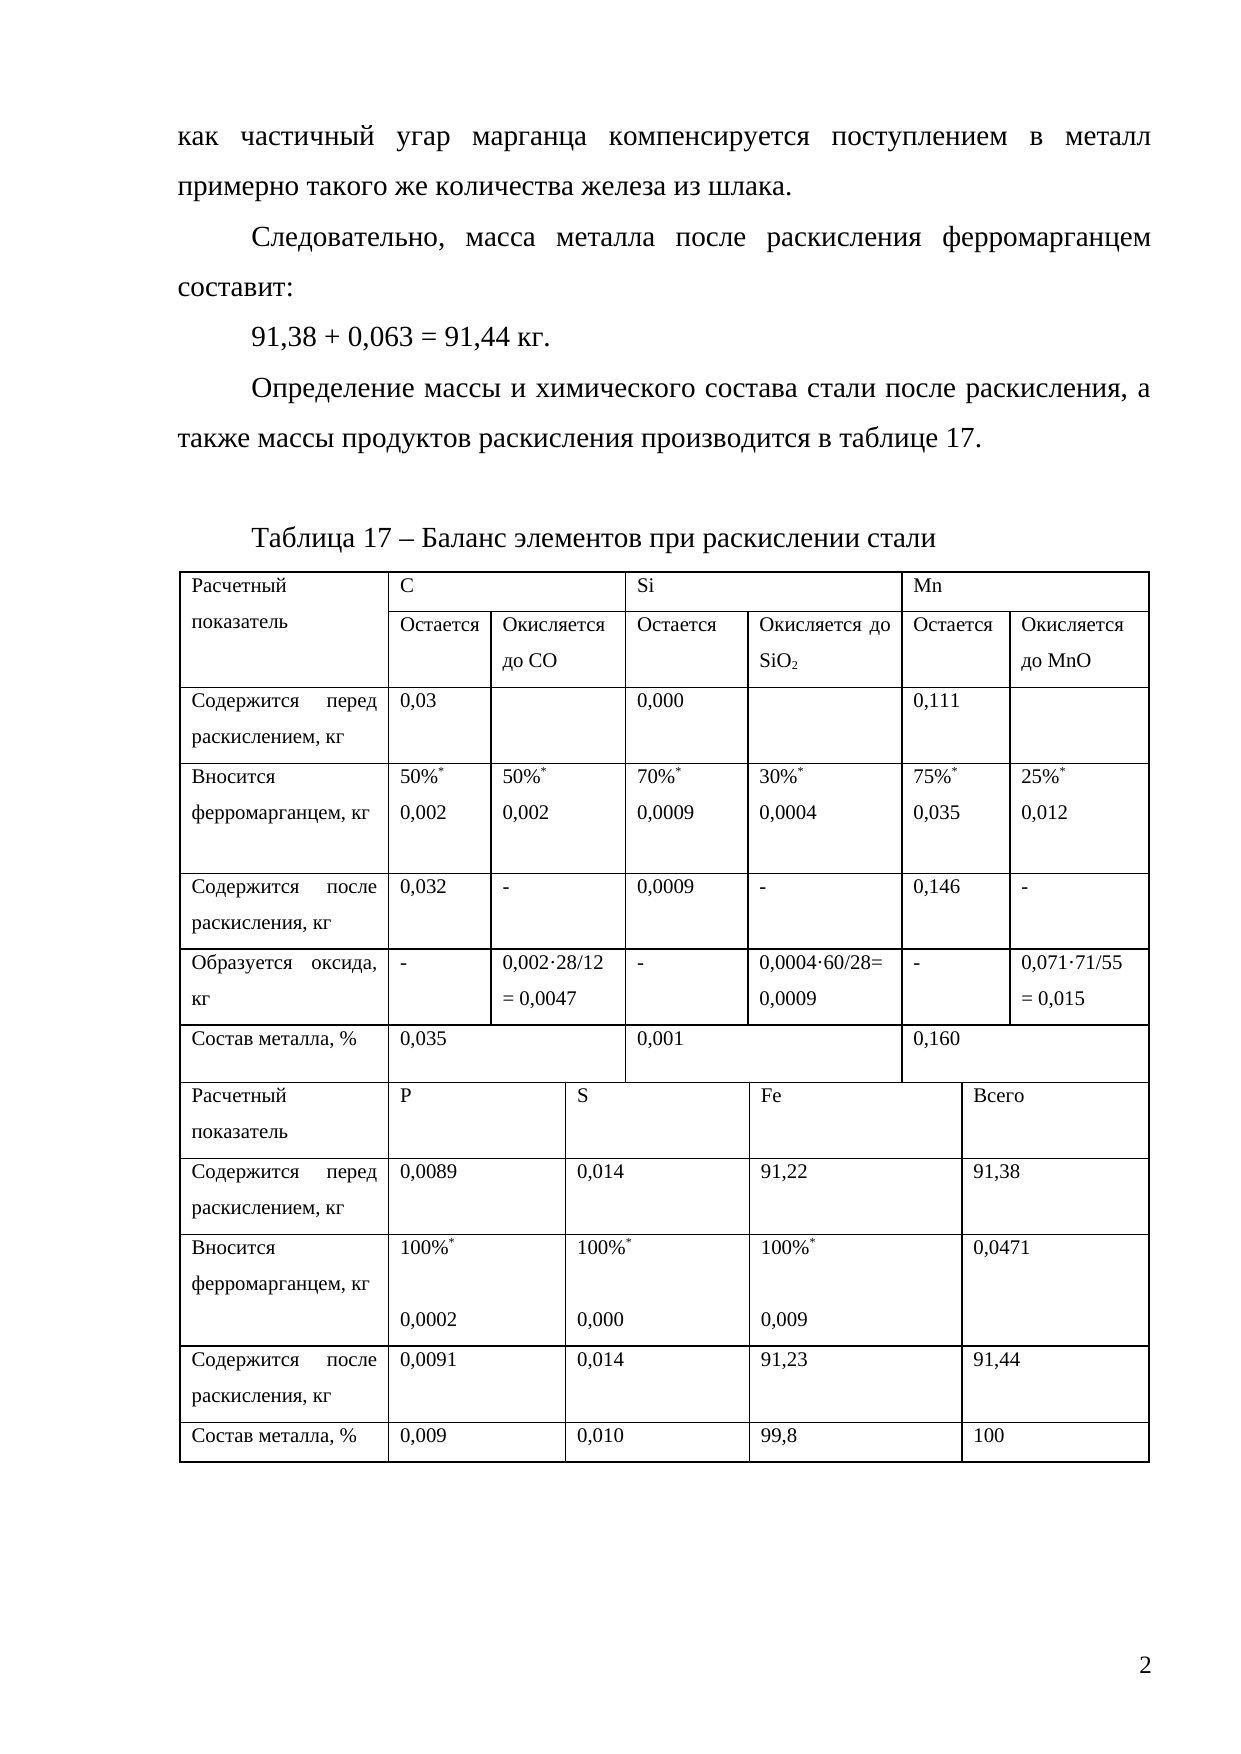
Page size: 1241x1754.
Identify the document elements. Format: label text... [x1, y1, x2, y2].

text Следовательно, масса металла после раскисления ферромарганцем составит: [177, 219, 1152, 303]
table_cell - [626, 950, 747, 1024]
table_cell Окисляется до СО [492, 612, 625, 687]
table_cell 0,009 [389, 1423, 565, 1461]
table_cell Содержится перед раскислением, кг [181, 1159, 388, 1233]
table_cell 100%* 0,009 [750, 1235, 961, 1345]
table_cell 0,071·71/55 = 0,015 [1011, 950, 1148, 1024]
table_cell 0,0009 [626, 874, 747, 948]
table_cell 91,44 [963, 1347, 1148, 1421]
table_cell - [749, 874, 901, 948]
table_cell 25%* 0,012 [1011, 764, 1148, 872]
text Определение массы и химического состава стали после раскисления, а также массы продуктов раскисления производится в таблице 17. [177, 370, 1152, 453]
table_cell [1011, 688, 1148, 763]
table_cell 70%* 0,0009 [626, 764, 747, 872]
table_cell Содержится перед раскислением, кг [181, 688, 388, 763]
table_cell 91,23 [750, 1347, 961, 1421]
table_cell [749, 688, 901, 763]
table_cell Окисляется до MnO [1011, 612, 1148, 687]
table_header Si [626, 573, 901, 611]
table_cell Остается [626, 612, 747, 687]
table_cell Содержится после раскисления, кг [181, 1347, 388, 1421]
table_cell - [903, 950, 1009, 1024]
table_cell Всего [963, 1083, 1148, 1157]
table_cell 50%* 0,002 [389, 764, 490, 872]
table_cell 0,03 [389, 688, 490, 763]
table_cell 0,001 [626, 1026, 901, 1082]
table_cell 0,010 [566, 1423, 749, 1461]
table_cell - [389, 950, 490, 1024]
table_cell 100 [963, 1423, 1148, 1461]
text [177, 118, 1152, 202]
table_cell Состав металла, % [181, 1423, 388, 1461]
table_cell Fe [750, 1083, 961, 1157]
table_cell - [1011, 874, 1148, 948]
table_header Mn [903, 573, 1148, 611]
table_cell 100%* 0,0002 [389, 1235, 565, 1345]
table_cell 0,146 [903, 874, 1009, 948]
table_cell Образуется оксида, кг [181, 950, 388, 1024]
text 91,38 + 0,063 = . [177, 319, 1152, 353]
table_cell [492, 688, 625, 763]
table_cell 0,111 [903, 688, 1009, 763]
table_cell Вносится ферромарганцем, кг [181, 1235, 388, 1345]
text Таблица 17 – Баланс элементов при раскислении стали [177, 521, 1152, 554]
table_cell 0,002·28/12 = 0,0047 [492, 950, 625, 1024]
table_cell 0,014 [566, 1159, 749, 1233]
table_cell 0,0091 [389, 1347, 565, 1421]
table_header Расчетный показатель [181, 573, 388, 687]
table_cell 100%* 0,000 [566, 1235, 749, 1345]
table_cell 30%* 0,0004 [749, 764, 901, 872]
table_cell 91,38 [963, 1159, 1148, 1233]
table_cell Расчетный показатель [181, 1083, 388, 1157]
table_cell Состав металла, % [181, 1026, 388, 1082]
table_cell 0,0471 [963, 1235, 1148, 1345]
table_cell Остается [903, 612, 1009, 687]
table_cell Содержится после раскисления, кг [181, 874, 388, 948]
table_cell Остается [389, 612, 490, 687]
table_cell 0,000 [626, 688, 747, 763]
table_header C [389, 573, 625, 611]
table_cell Окисляется до SiO2 [749, 612, 901, 687]
table_cell P [389, 1083, 565, 1157]
table_cell 0,160 [903, 1026, 1148, 1082]
table_cell 50%* 0,002 [492, 764, 625, 872]
table_cell 0,014 [566, 1347, 749, 1421]
table_cell 99,8 [750, 1423, 961, 1461]
table_cell 91,22 [750, 1159, 961, 1233]
table_cell 0,0089 [389, 1159, 565, 1233]
table_cell S [566, 1083, 749, 1157]
table_cell 0,035 [389, 1026, 625, 1082]
table_cell - [492, 874, 625, 948]
table_cell Вносится ферромарганцем, кг [181, 764, 388, 872]
table_cell 0,0004·60/28= 0,0009 [749, 950, 901, 1024]
table_cell 75%* 0,035 [903, 764, 1009, 872]
table_cell 0,032 [389, 874, 490, 948]
